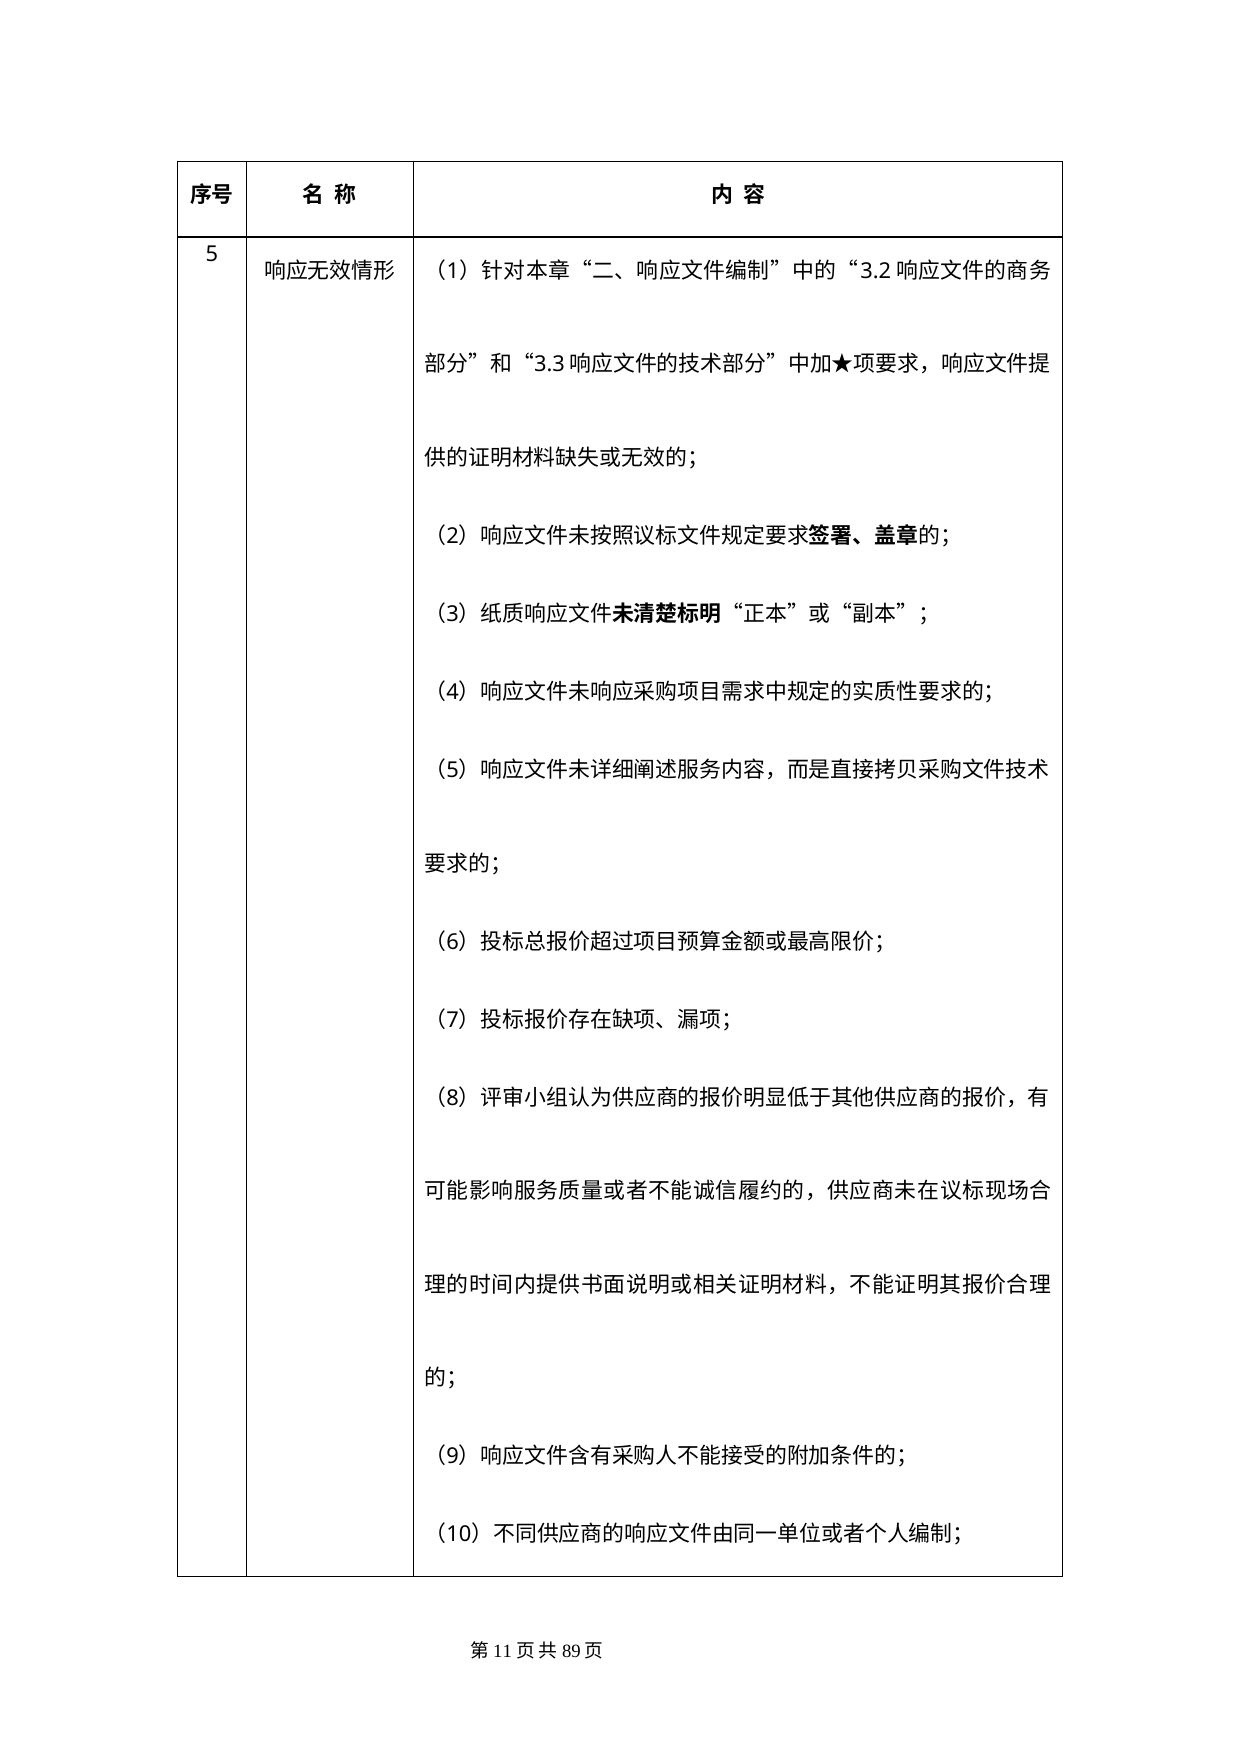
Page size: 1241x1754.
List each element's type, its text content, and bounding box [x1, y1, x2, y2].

table_header 内 容 [414, 162, 1062, 236]
table_cell 响应无效情形 [247, 238, 413, 1576]
table_cell 5 [178, 238, 246, 1576]
table_header 名 称 [247, 162, 413, 236]
table_header 序号 [178, 162, 246, 236]
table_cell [414, 238, 1062, 1576]
